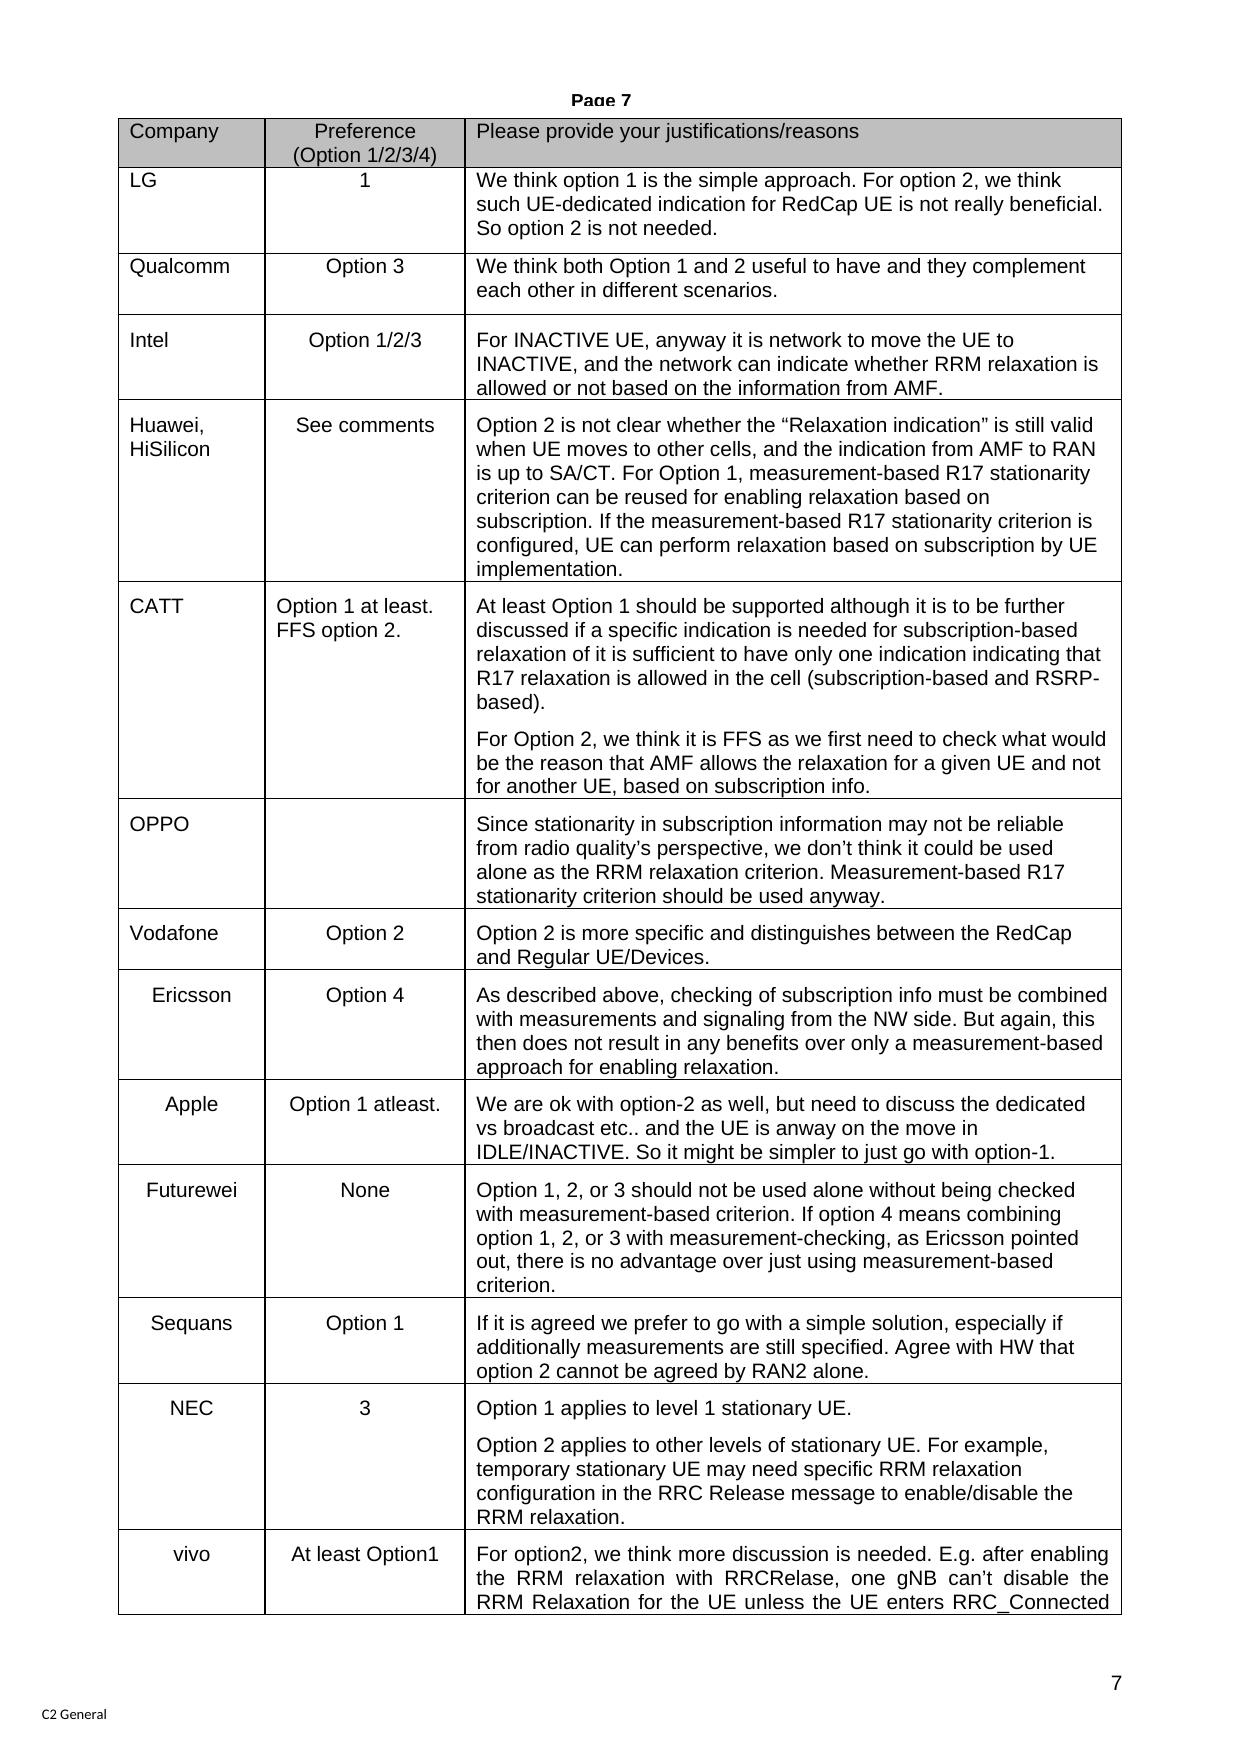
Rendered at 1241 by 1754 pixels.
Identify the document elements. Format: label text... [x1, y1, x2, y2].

table_cell Option 2 is not clear whether the “Relaxation indication” is still valid when UE moves to other cells, and the indication from AMF to RAN is up to SA/CT. For Option 1, measurement-based R17 stationarity criterion can be reused for enabling relaxation based on subscription. If the measurement-based R17 stationarity criterion is configured, UE can perform relaxation based on subscription by UE implementation. [466, 400, 1121, 581]
table_cell Option 1, 2, or 3 should not be used alone without being checked with measurement-based criterion. If option 4 means combining option 1, 2, or 3 with measurement-checking, as Ericsson pointed out, there is no advantage over just using measurement-based criterion. [466, 1165, 1121, 1297]
table_cell Option 1 [266, 1298, 464, 1383]
table_cell We think option 1 is the simple approach. For option 2, we think such UE-dedicated indication for RedCap UE is not really beneficial. So option 2 is not needed. [466, 168, 1121, 252]
table_cell Apple [119, 1080, 264, 1164]
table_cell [466, 1530, 1121, 1614]
table_cell Sequans [119, 1298, 264, 1383]
table_cell [266, 799, 464, 908]
table_cell Option 1 atleast. [266, 1080, 464, 1164]
table_header Company [119, 119, 264, 167]
table_cell None [266, 1165, 464, 1297]
table_cell Qualcomm [119, 254, 264, 314]
table_cell OPPO [119, 799, 264, 908]
table_cell Intel [119, 315, 264, 399]
table_cell Futurewei [119, 1165, 264, 1297]
table_header Preference (Option 1/2/3/4) [266, 119, 464, 167]
table_cell We are ok with option-2 as well, but need to discuss the dedicated vs broadcast etc.. and the UE is anway on the move in IDLE/INACTIVE. So it might be simpler to just go with option-1. [466, 1080, 1121, 1164]
table_cell 1 [266, 168, 464, 252]
table_cell At least Option1 [266, 1530, 464, 1614]
table_cell Option 4 [266, 970, 464, 1078]
table_cell Option 1 applies to level 1 stationary UE. Option 2 applies to other levels of stationary UE. For example, temporary stationary UE may need specific RRM relaxation configuration in the RRC Release message to enable/disable the RRM relaxation. [466, 1384, 1121, 1528]
table_cell See comments [266, 400, 464, 581]
table_cell CATT [119, 582, 264, 798]
table_cell At least Option 1 should be supported although it is to be further discussed if a specific indication is needed for subscription-based relaxation of it is sufficient to have only one indication indicating that R17 relaxation is allowed in the cell (subscription-based and RSRP-based). For Option 2, we think it is FFS as we first need to check what would be the reason that AMF allows the relaxation for a given UE and not for another UE, based on subscription info. [466, 582, 1121, 798]
table_cell vivo [119, 1530, 264, 1614]
table_cell Option 1/2/3 [266, 315, 464, 399]
table_cell Option 3 [266, 254, 464, 314]
table_cell Huawei, HiSilicon [119, 400, 264, 581]
table_cell NEC [119, 1384, 264, 1528]
table_cell For INACTIVE UE, anyway it is network to move the UE to INACTIVE, and the network can indicate whether RRM relaxation is allowed or not based on the information from AMF. [466, 315, 1121, 399]
table_cell 3 [266, 1384, 464, 1528]
table_cell As described above, checking of subscription info must be combined with measurements and signaling from the NW side. But again, this then does not result in any benefits over only a measurement-based approach for enabling relaxation. [466, 970, 1121, 1078]
table_cell Option 1 at least. FFS option 2. [266, 582, 464, 798]
table_cell Option 2 [266, 909, 464, 969]
table_cell Option 2 is more specific and distinguishes between the RedCap and Regular UE/Devices. [466, 909, 1121, 969]
table_cell Since stationarity in subscription information may not be reliable from radio quality’s perspective, we don’t think it could be used alone as the RRM relaxation criterion. Measurement-based R17 stationarity criterion should be used anyway. [466, 799, 1121, 908]
table_cell LG [119, 168, 264, 252]
table_cell If it is agreed we prefer to go with a simple solution, especially if additionally measurements are still specified. Agree with HW that option 2 cannot be agreed by RAN2 alone. [466, 1298, 1121, 1383]
table_header Please provide your justifications/reasons [466, 119, 1121, 167]
table_cell Ericsson [119, 970, 264, 1078]
table_cell Vodafone [119, 909, 264, 969]
table_cell We think both Option 1 and 2 useful to have and they complement each other in different scenarios. [466, 254, 1121, 314]
